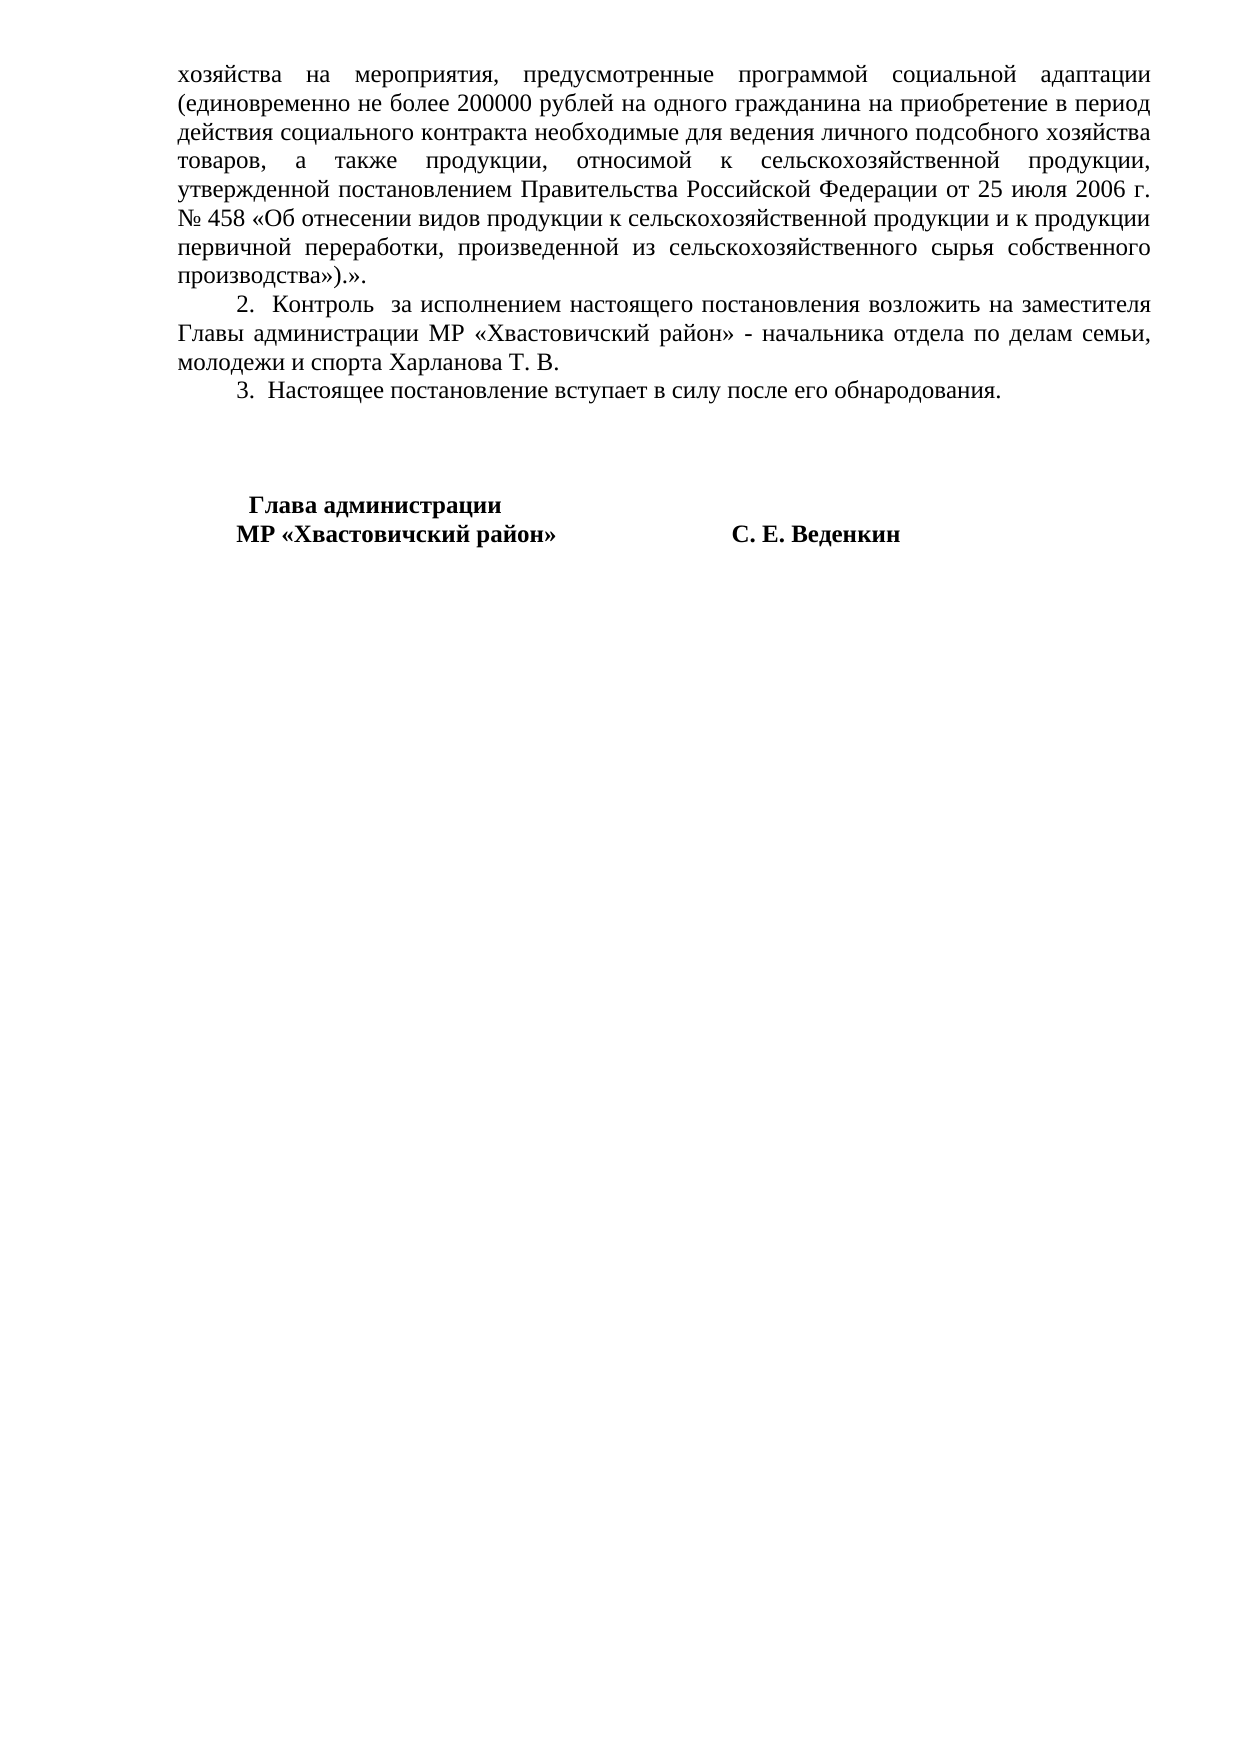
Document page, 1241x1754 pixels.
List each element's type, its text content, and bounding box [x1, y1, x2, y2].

text 3. Настоящее постановление вступает в силу после его обнародования. [177, 375, 1152, 404]
text МР «Хвастовичский район» С. Е. Веденкин [177, 519, 1152, 548]
text 2. Контроль за исполнением настоящего постановления возложить на заместителя Главы администрации МР «Хвастовичский район» - начальника отдела по делам семьи, молодежи и спорта Харланова Т. В. [177, 289, 1152, 375]
text Глава администрации [177, 490, 1152, 519]
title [177, 59, 1152, 289]
